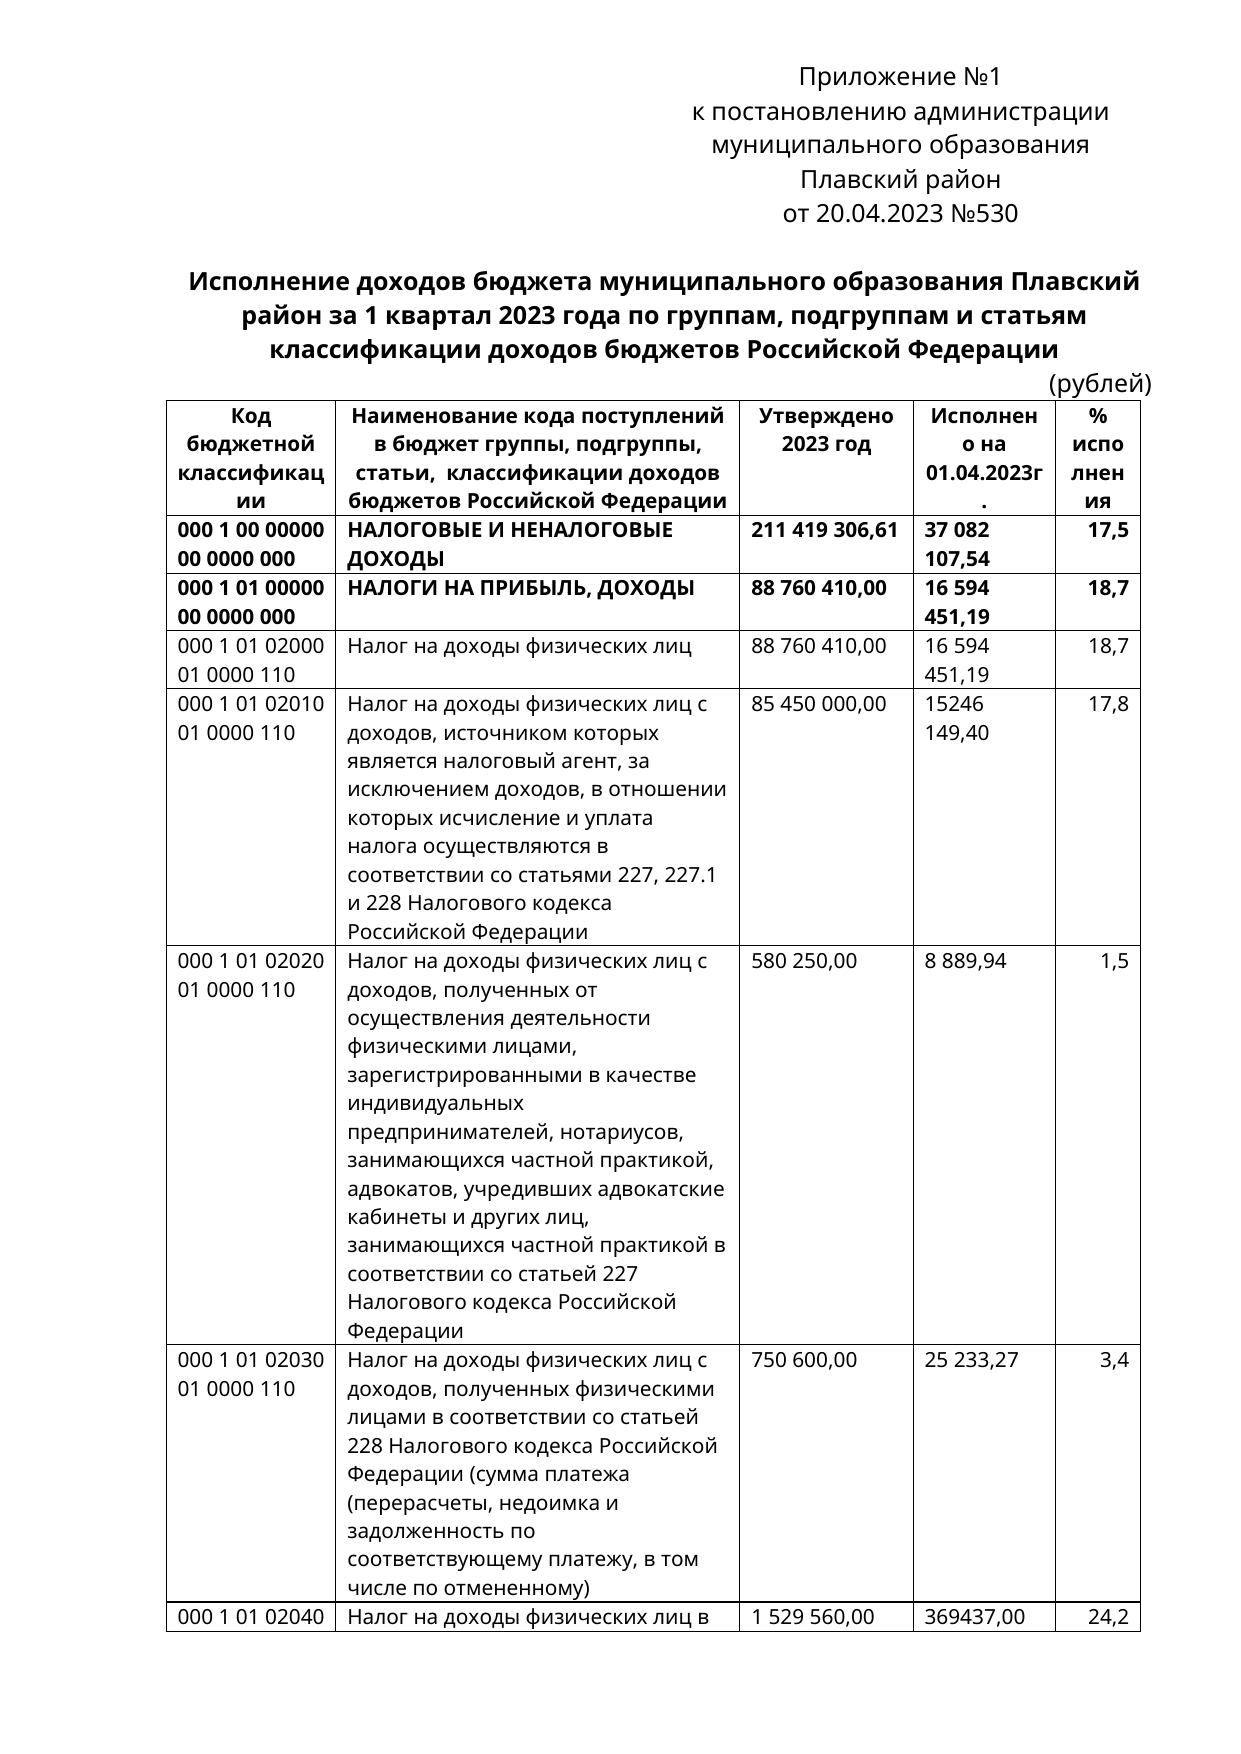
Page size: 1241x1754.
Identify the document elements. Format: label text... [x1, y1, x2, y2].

table_header Исполнено на 01.04.2023г. [914, 401, 1055, 514]
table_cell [167, 1603, 335, 1631]
table_cell 1 529 560,00 [740, 1603, 913, 1631]
table_cell 369437,00 [914, 1603, 1055, 1631]
table_header Утверждено 2023 год [740, 401, 913, 514]
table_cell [336, 1603, 739, 1631]
table_cell 18,7 [1056, 574, 1140, 630]
table_cell 750 600,00 [740, 1345, 913, 1601]
table_cell 17,5 [1056, 516, 1140, 572]
table_cell Налог на доходы физических лиц с доходов, полученных от осуществления деятельности физическими лицами, зарегистрированными в качестве индивидуальных предпринимателей, нотариусов, занимающихся частной практикой, адвокатов, учредивших адвокатские кабинеты и других лиц, занимающихся частной практикой в соответствии со статьей 227 Налогового кодекса Российской Федерации [336, 946, 739, 1344]
text к постановлению администрации [650, 93, 1152, 127]
table_cell 18,7 [1056, 631, 1140, 688]
table_cell Налог на доходы физических лиц [336, 631, 739, 688]
table_cell 88 760 410,00 [740, 631, 913, 688]
table_cell 16 594 451,19 [914, 631, 1055, 688]
table_cell 25 233,27 [914, 1345, 1055, 1601]
table_cell Налог на доходы физических лиц с доходов, полученных физическими лицами в соответствии со статьей 228 Налогового кодекса Российской Федерации (сумма платежа (перерасчеты, недоимка и задолженность по соответствующему платежу, в том числе по отмененному) [336, 1345, 739, 1601]
table_header Наименование кода поступлений в бюджет группы, подгруппы, статьи, классификации доходов бюджетов Российской Федерации [336, 401, 739, 514]
table_cell 24,2 [1056, 1603, 1140, 1631]
table_cell 17,8 [1056, 689, 1140, 945]
table_cell 85 450 000,00 [740, 689, 913, 945]
table_cell 000 1 01 02030 01 0000 110 [167, 1345, 335, 1601]
text Плавский район [650, 161, 1152, 195]
table_cell НАЛОГИ НА ПРИБЫЛЬ, ДОХОДЫ [336, 574, 739, 630]
text муниципального образования [650, 127, 1152, 161]
table_cell 000 1 01 02010 01 0000 110 [167, 689, 335, 945]
text Приложение №1 [650, 59, 1152, 93]
text Исполнение доходов бюджета муниципального образования Плавский район за 1 квартал 2023 года по группам, подгруппам и статьям классификации доходов бюджетов Российской Федерации [177, 263, 1152, 366]
table_cell 8 889,94 [914, 946, 1055, 1344]
table_cell 000 1 01 02020 01 0000 110 [167, 946, 335, 1344]
table_cell 1,5 [1056, 946, 1140, 1344]
table_cell 88 760 410,00 [740, 574, 913, 630]
text от 20.04.2023 №530 [650, 195, 1152, 229]
table_cell 3,4 [1056, 1345, 1140, 1601]
table_cell 000 1 01 02000 01 0000 110 [167, 631, 335, 688]
table_cell 580 250,00 [740, 946, 913, 1344]
table_header % исполнения [1056, 401, 1140, 514]
table_cell 211 419 306,61 [740, 516, 913, 572]
table_cell 000 1 00 00000 00 0000 000 [167, 516, 335, 572]
table_cell 37 082 107,54 [914, 516, 1055, 572]
table_cell 000 1 01 00000 00 0000 000 [167, 574, 335, 630]
table_header Код бюджетной классификации [167, 401, 335, 514]
table_cell 16 594 451,19 [914, 574, 1055, 630]
table_cell Налог на доходы физических лиц с доходов, источником которых является налоговый агент, за исключением доходов, в отношении которых исчисление и уплата налога осуществляются в соответствии со статьями 227, 227.1 и 228 Налогового кодекса Российской Федерации [336, 689, 739, 945]
text (рублей) [177, 366, 1152, 400]
table_cell НАЛОГОВЫЕ И НЕНАЛОГОВЫЕ ДОХОДЫ [336, 516, 739, 572]
table_cell 15246 149,40 [914, 689, 1055, 945]
